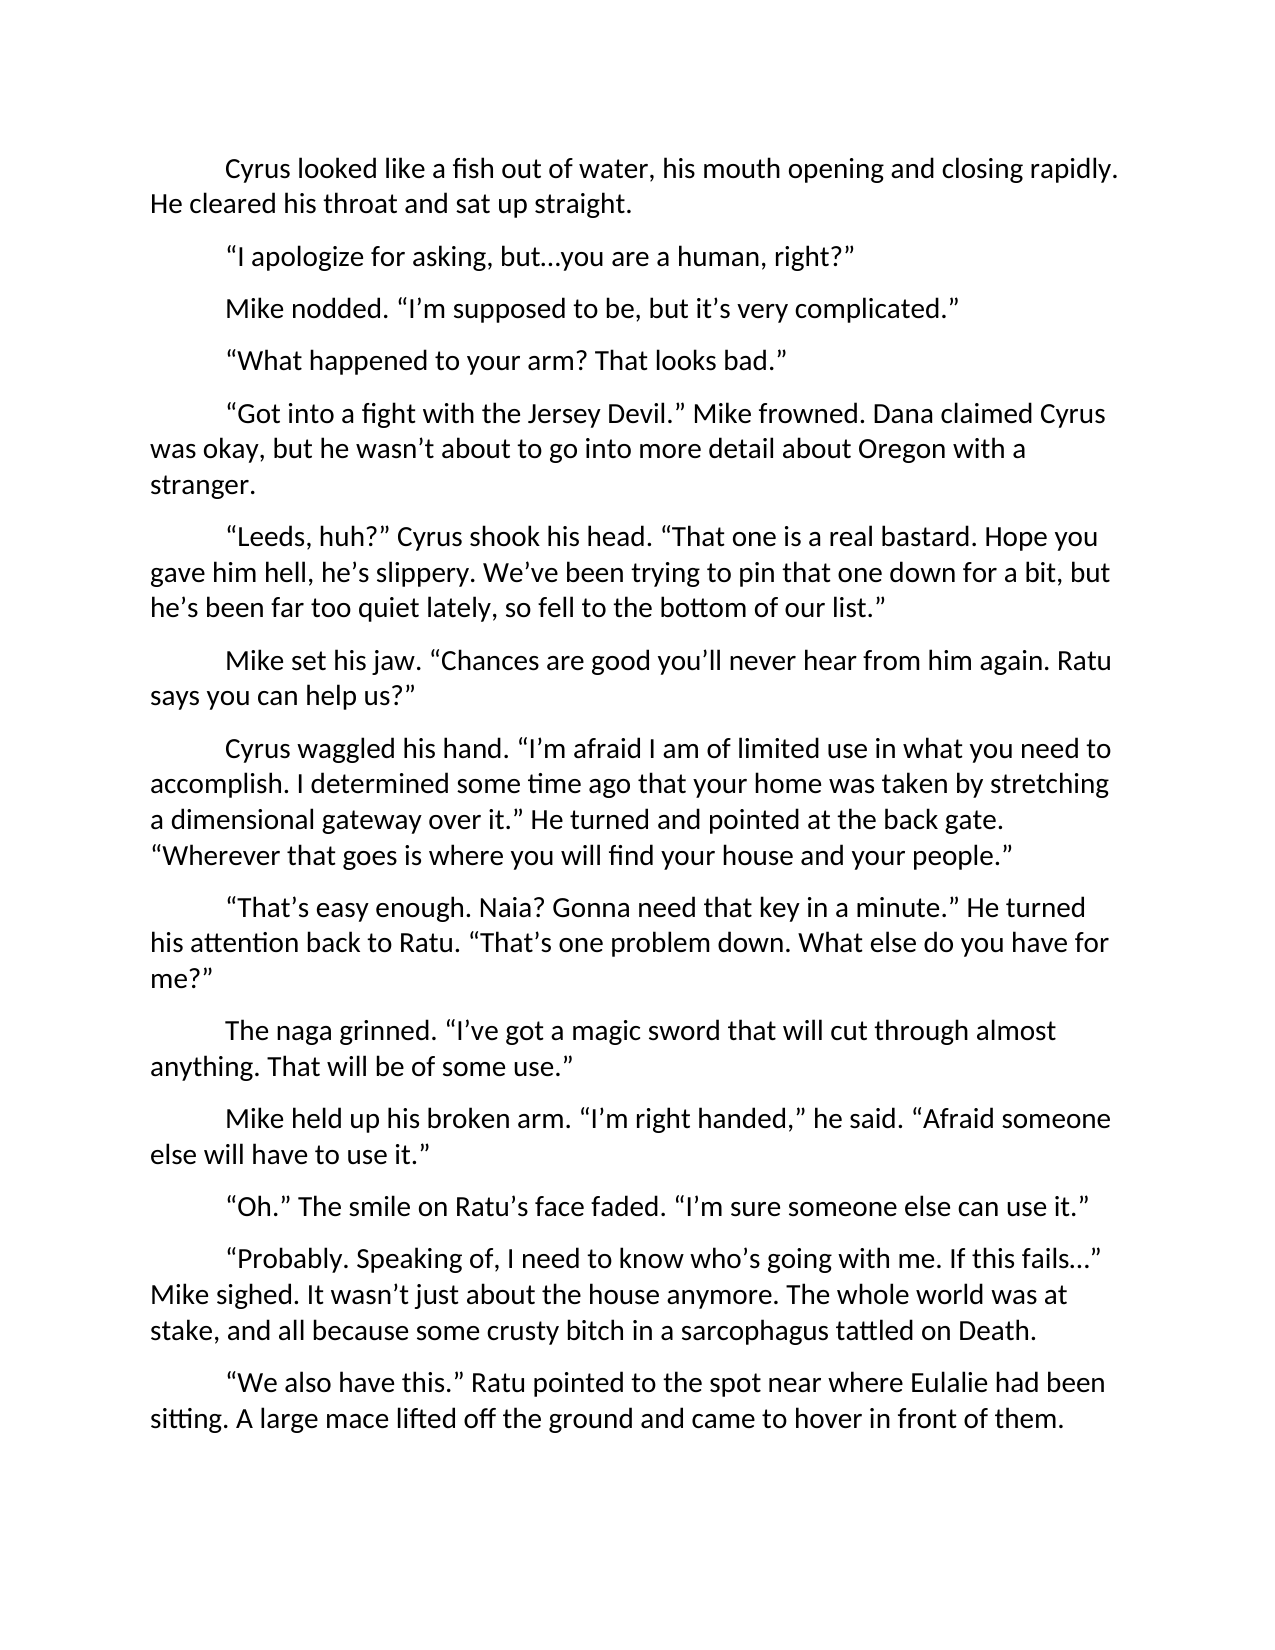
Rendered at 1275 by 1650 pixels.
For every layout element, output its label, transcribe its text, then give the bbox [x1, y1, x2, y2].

text Mike set his jaw. “Chances are good you’ll never hear from him again. Ratu says you can help us?” [150, 642, 1125, 713]
text “That’s easy enough. Naia? Gonna need that key in a minute.” He turned his attention back to Ratu. “That’s one problem down. What else do you have for me?” [150, 889, 1125, 996]
text “Got into a fight with the Jersey Devil.” Mike frowned. Dana claimed Cyrus was okay, but he wasn’t about to go into more detail about Oregon with a stranger. [150, 395, 1125, 502]
text “Probably. Speaking of, I need to know who’s going with me. If this fails…” Mike sighed. It wasn’t just about the house anymore. The whole world was at stake, and all because some crusty bitch in a sarcophagus tattled on Death. [150, 1241, 1125, 1347]
text Mike nodded. “I’m supposed to be, but it’s very complicated.” [150, 290, 1125, 326]
text Mike held up his broken arm. “I’m right handed,” he said. “Afraid someone else will have to use it.” [150, 1100, 1125, 1172]
text “What happened to your arm? That looks bad.” [150, 342, 1125, 378]
text “Leeds, huh?” Cyrus shook his head. “That one is a real bastard. Hope you gave him hell, he’s slippery. We’ve been trying to pin that one down for a bit, but he’s been far too quiet lately, so fell to the bottom of our list.” [150, 518, 1125, 625]
text Cyrus waggled his hand. “I’m afraid I am of limited use in what you need to accomplish. I determined some time ago that your home was taken by stretching a dimensional gateway over it.” He turned and pointed at the back gate. “Wherever that goes is where you will find your house and your people.” [150, 730, 1125, 872]
text Cyrus looked like a fish out of water, his mouth opening and closing rapidly. He cleared his throat and sat up straight. [150, 150, 1125, 221]
text “Oh.” The smile on Ratu’s face faded. “I’m sure someone else can use it.” [150, 1188, 1125, 1224]
text The naga grinned. “I’ve got a magic sword that will cut through almost anything. That will be of some use.” [150, 1012, 1125, 1084]
text “We also have this.” Ratu pointed to the spot near where Eulalie had been sitting. A large mace lifted off the ground and came to hover in front of them. [150, 1364, 1125, 1435]
text “I apologize for asking, but…you are a human, right?” [150, 238, 1125, 273]
